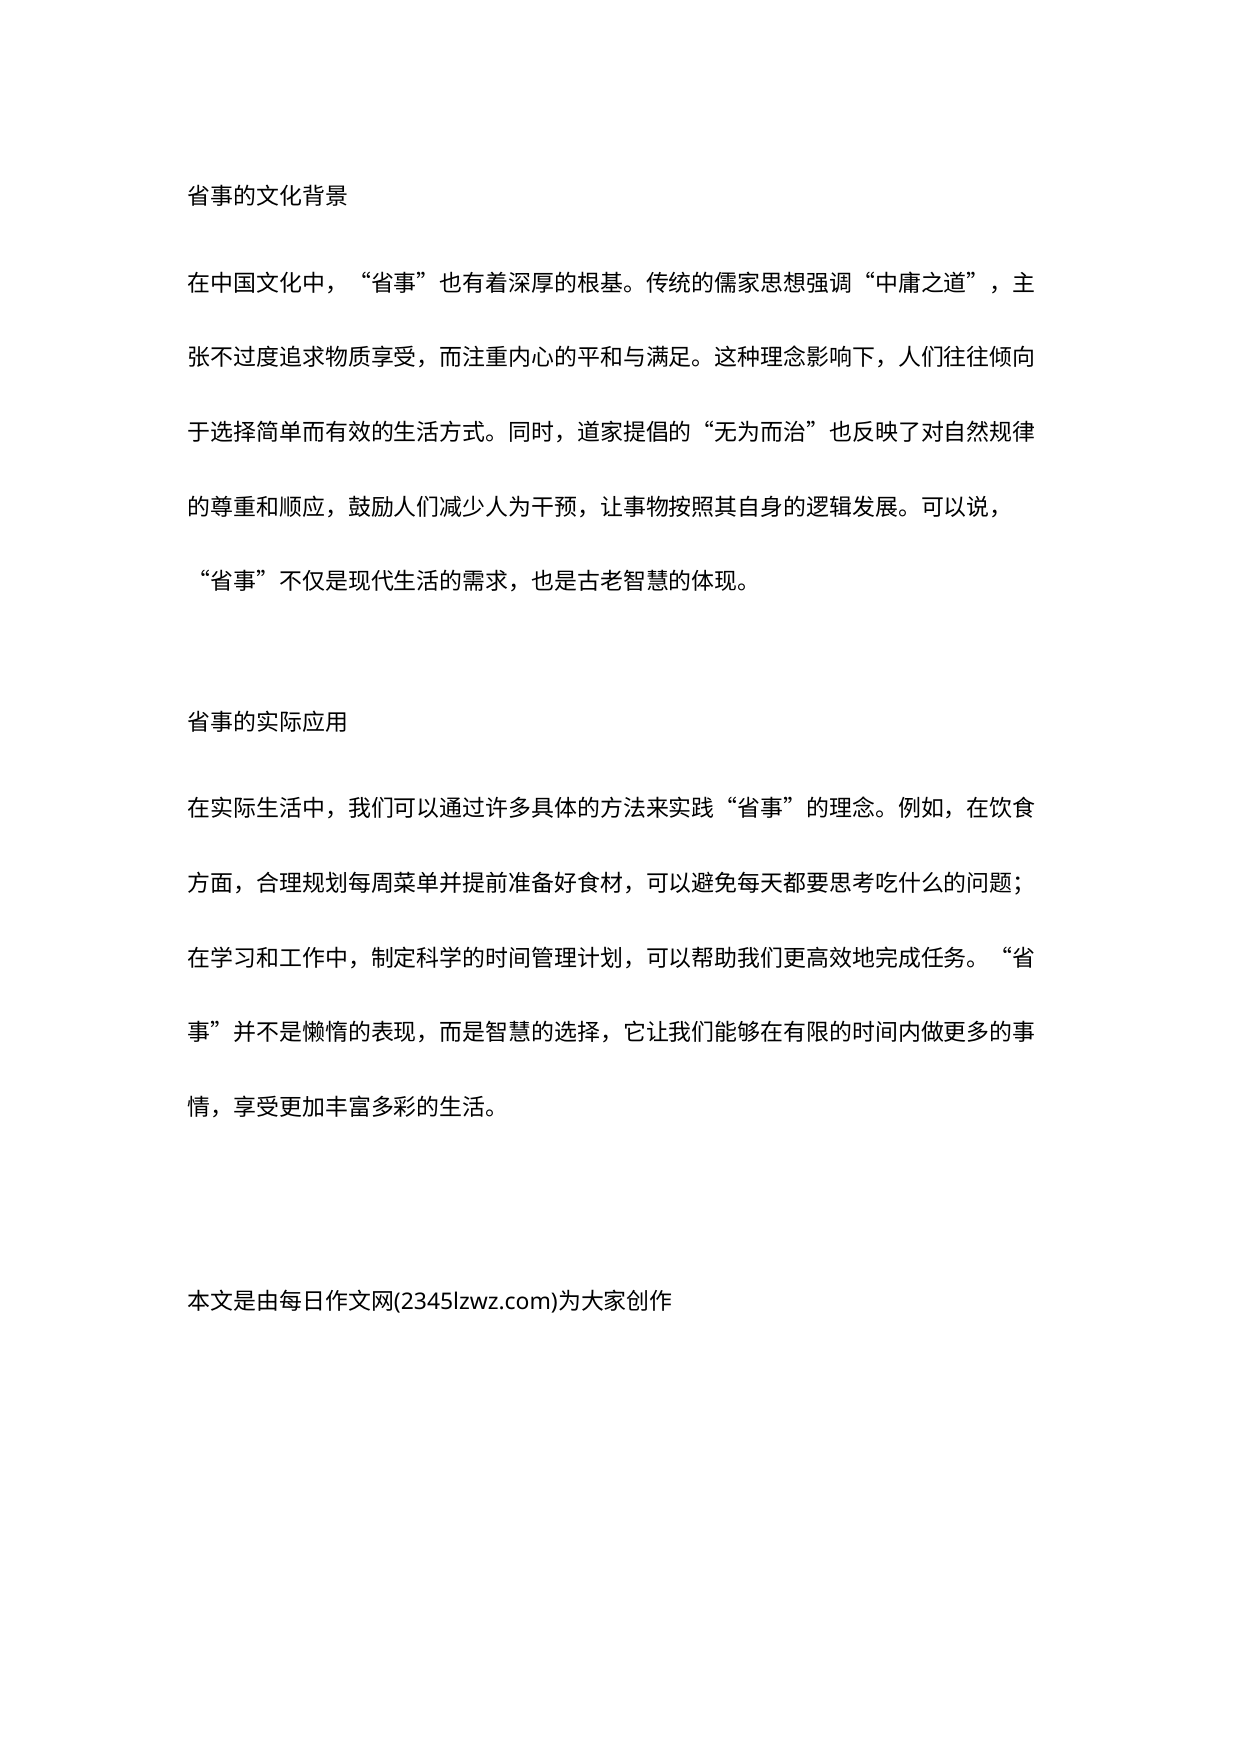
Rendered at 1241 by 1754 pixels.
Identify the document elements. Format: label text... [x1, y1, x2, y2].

text 省事的实际应用 [187, 688, 1053, 753]
text 本文是由每日作文网(2345lzwz.com)为大家创作 [187, 1267, 1053, 1332]
text 在实际生活中，我们可以通过许多具体的方法来实践“省事”的理念。例如，在饮食方面，合理规划每周菜单并提前准备好食材，可以避免每天都要思考吃什么的问题；在学习和工作中，制定科学的时间管理计划，可以帮助我们更高效地完成任务。“省事”并不是懒惰的表现，而是智慧的选择，它让我们能够在有限的时间内做更多的事情，享受更加丰富多彩的生活。 [187, 774, 1053, 1138]
text 在中国文化中，“省事”也有着深厚的根基。传统的儒家思想强调“中庸之道”，主张不过度追求物质享受，而注重内心的平和与满足。这种理念影响下，人们往往倾向于选择简单而有效的生活方式。同时，道家提倡的“无为而治”也反映了对自然规律的尊重和顺应，鼓励人们减少人为干预，让事物按照其自身的逻辑发展。可以说，“省事”不仅是现代生活的需求，也是古老智慧的体现。 [187, 248, 1053, 612]
text 省事的文化背景 [187, 162, 1053, 227]
